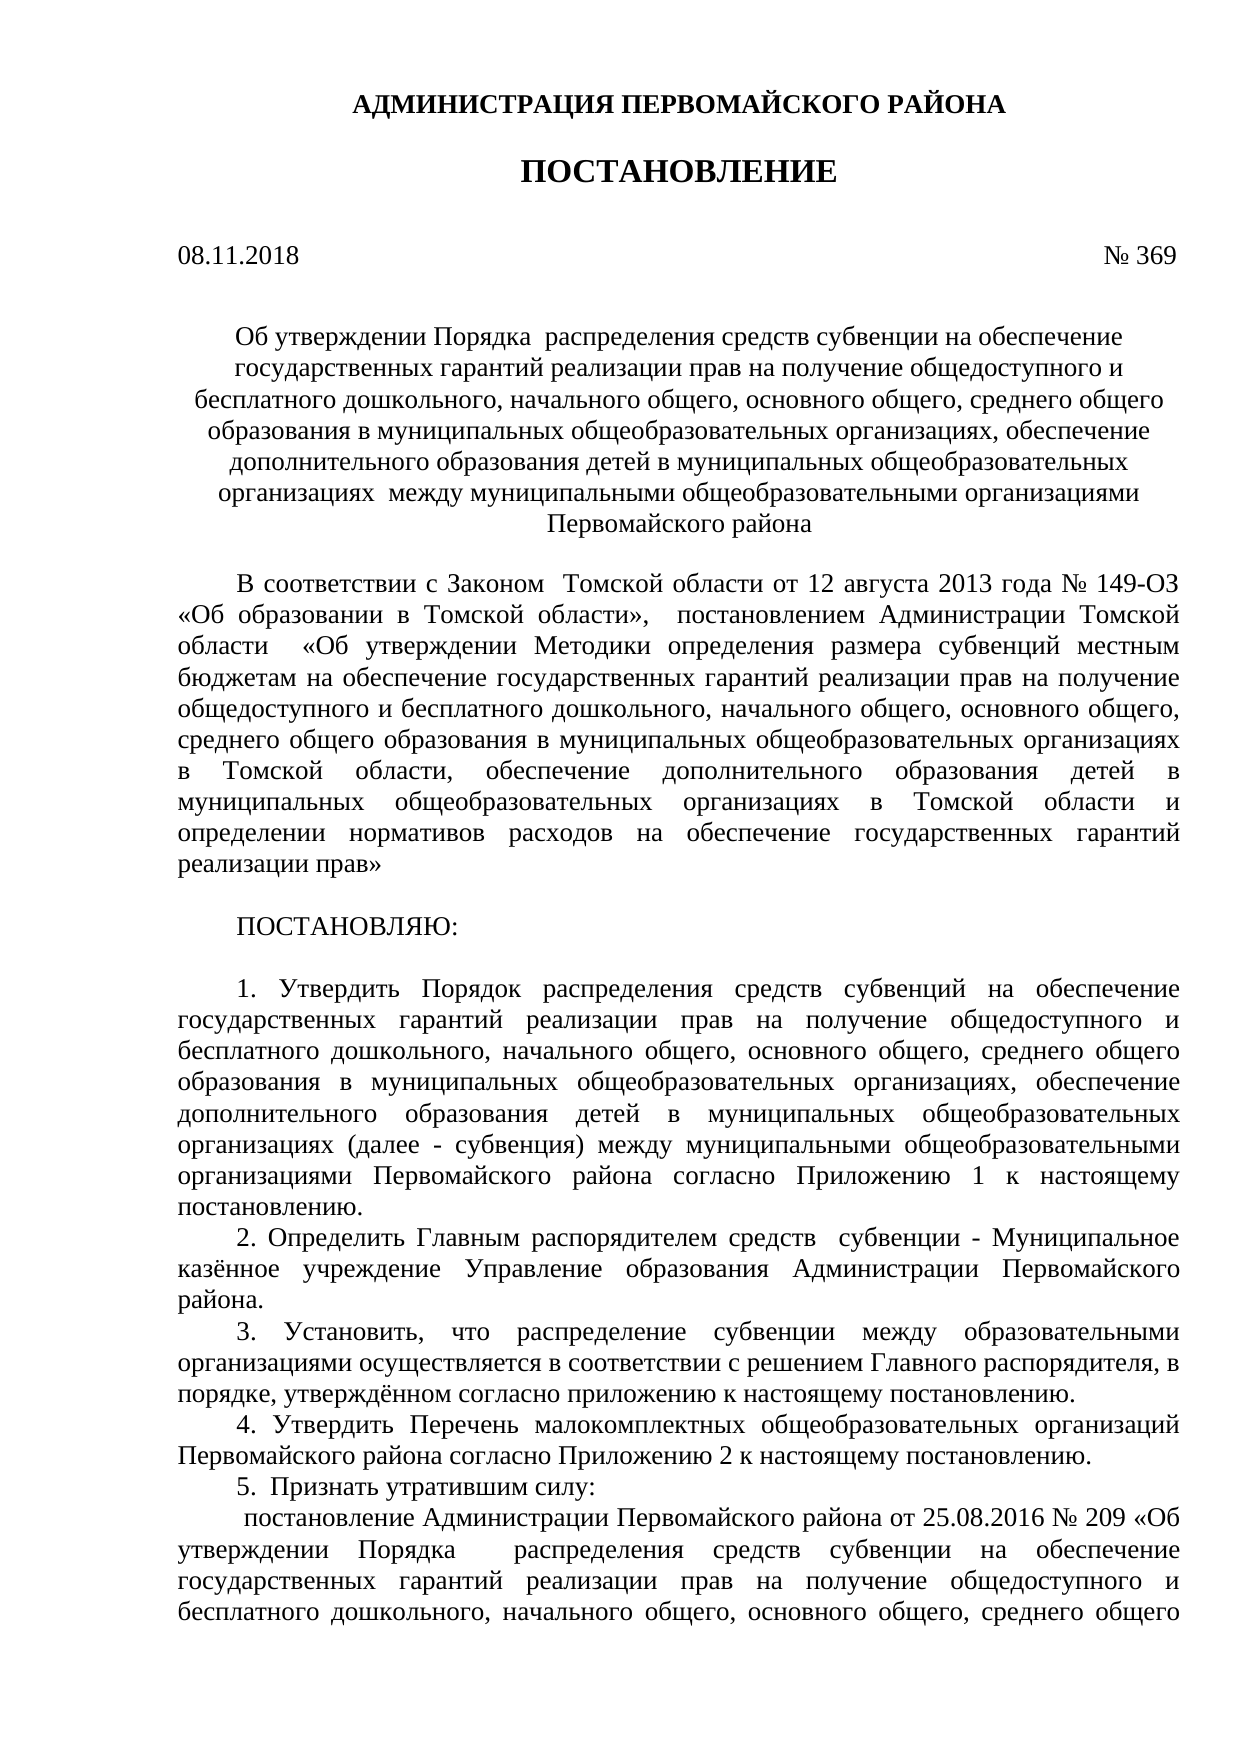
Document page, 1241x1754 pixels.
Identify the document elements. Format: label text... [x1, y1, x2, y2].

text 2. Определить Главным распорядителем средств субвенции - Муниципальное казённое учреждение Управление образования Администрации Первомайского района. [177, 1221, 1181, 1315]
text В соответствии с Законом Томской области от 12 августа 2013 года № 149-ОЗ «Об образовании в Томской области», постановлением Администрации Томской области «Об утверждении Методики определения размера субвенций местным бюджетам на обеспечение государственных гарантий реализации прав на получение общедоступного и бесплатного дошкольного, начального общего, основного общего, среднего общего образования в муниципальных общеобразовательных организациях в Томской области, обеспечение дополнительного образования детей в муниципальных общеобразовательных организациях в Томской области и определении нормативов расходов на обеспечение государственных гарантий реализации прав» [177, 567, 1181, 879]
text 4. Утвердить Перечень малокомплектных общеобразовательных организаций Первомайского района согласно Приложению 2 к настоящему постановлению. [177, 1408, 1181, 1470]
text 5. Признать утратившим силу: [177, 1470, 1181, 1502]
text 3. Установить, что распределение субвенции между образовательными организациями осуществляется в соответствии с решением Главного распорядителя, в порядке, утверждённом согласно приложению к настоящему постановлению. [177, 1315, 1181, 1408]
text 1. Утвердить Порядок распределения средств субвенций на обеспечение государственных гарантий реализации прав на получение общедоступного и бесплатного дошкольного, начального общего, основного общего, среднего общего образования в муниципальных общеобразовательных организациях, обеспечение дополнительного образования детей в муниципальных общеобразовательных организациях (далее - субвенция) между муниципальными общеобразовательными организациями Первомайского района согласно Приложению 1 к настоящему постановлению. [177, 972, 1181, 1221]
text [177, 1502, 1181, 1626]
text 08.11.2018 № 369 [177, 239, 1181, 270]
text Об утверждении Порядка распределения средств субвенции на обеспечение государственных гарантий реализации прав на получение общедоступного и бесплатного дошкольного, начального общего, основного общего, среднего общего образования в муниципальных общеобразовательных организациях, обеспечение дополнительного образования детей в муниципальных общеобразовательных организациях между муниципальными общеобразовательными организациями Первомайского района [177, 320, 1181, 538]
text ПОСТАНОВЛЯЮ: [177, 910, 1181, 941]
text АДМИНИСТРАЦИЯ ПЕРВОМАЙСКОГО РАЙОНА [177, 89, 1181, 120]
text ПОСТАНОВЛЕНИЕ [177, 151, 1181, 189]
